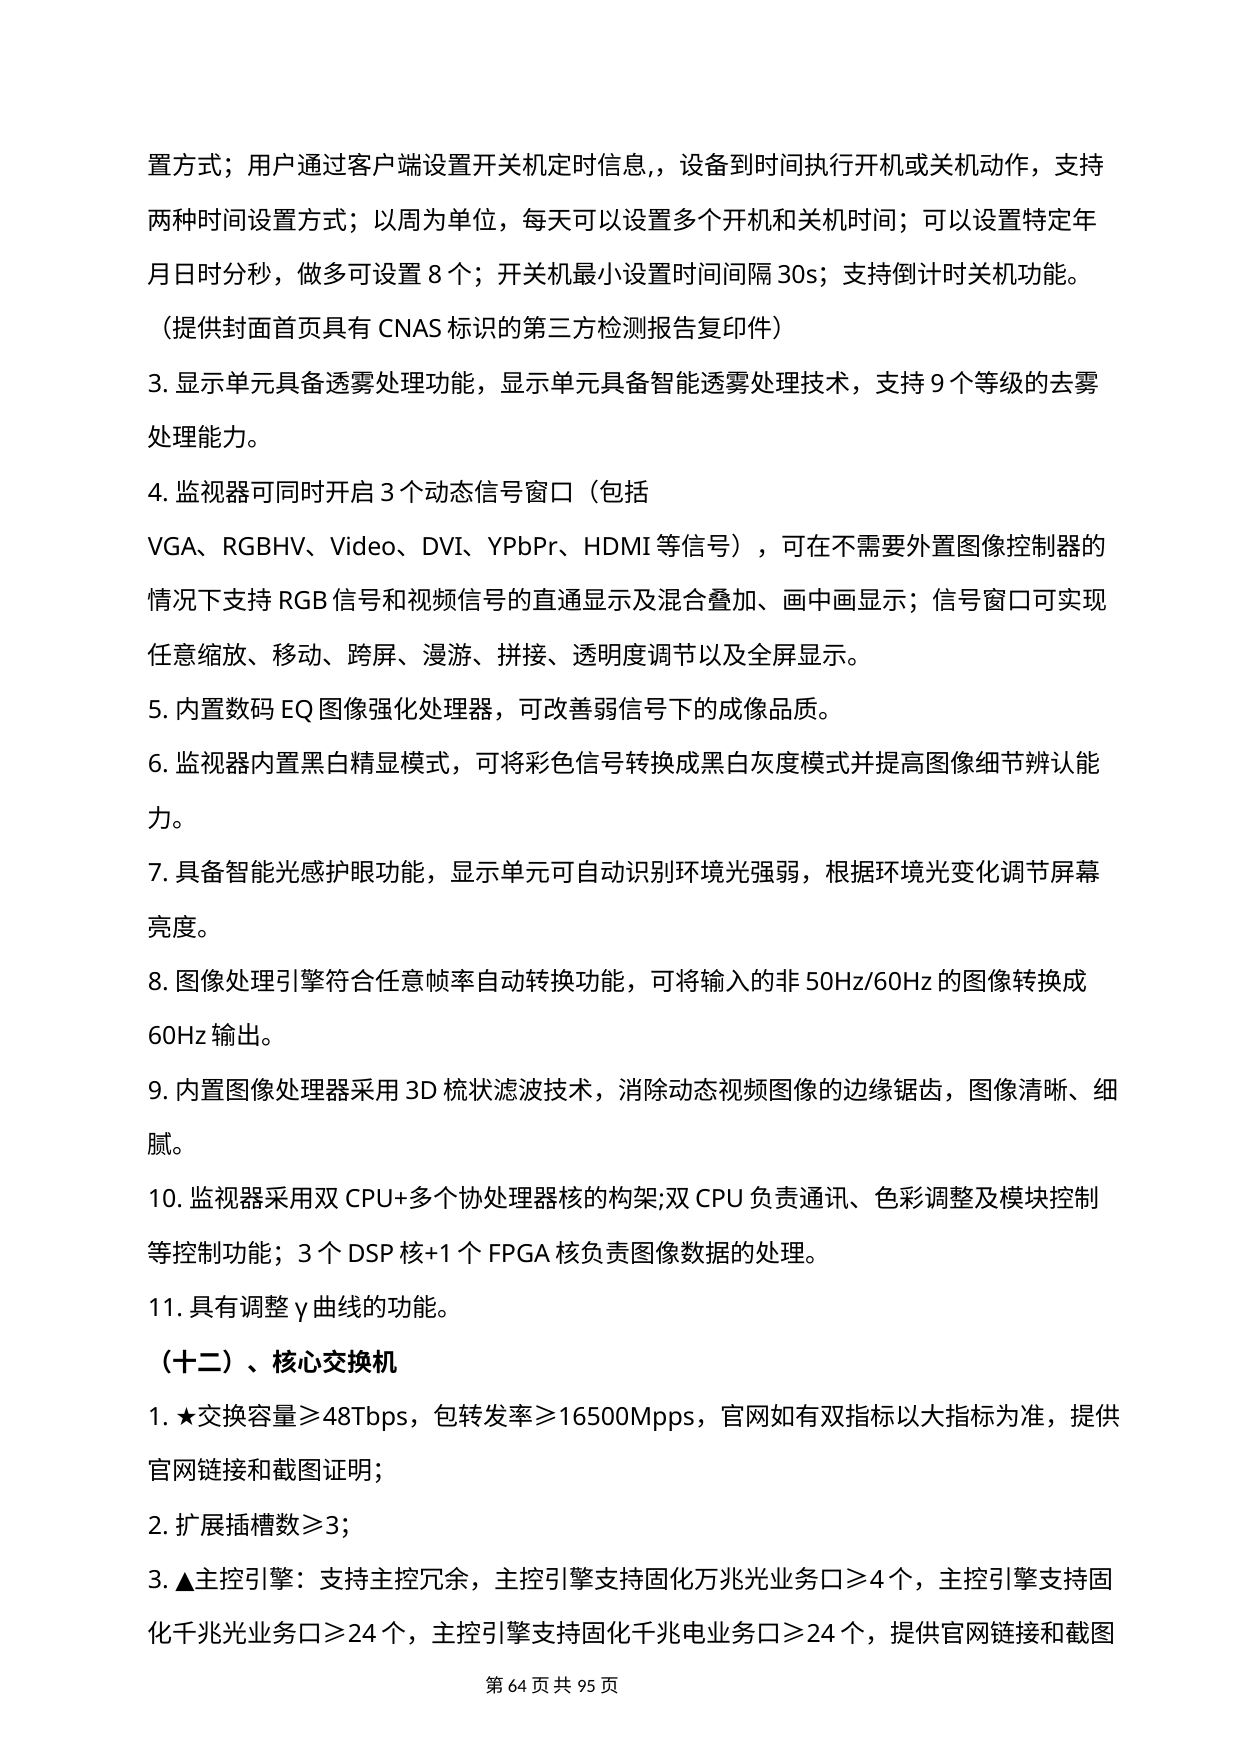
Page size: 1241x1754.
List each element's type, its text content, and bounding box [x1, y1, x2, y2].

text 8. 图像处理引擎符合任意帧率自动转换功能，可将输入的非50Hz/60Hz的图像转换成60Hz输出。 [148, 961, 1122, 1052]
text 9. 内置图像处理器采用3D梳状滤波技术，消除动态视频图像的边缘锯齿，图像清晰、细腻。 [148, 1070, 1122, 1161]
text 2. 扩展插槽数≥3； [148, 1505, 1122, 1541]
text 6. 监视器内置黑白精显模式，可将彩色信号转换成黑白灰度模式并提高图像细节辨认能力。 [148, 744, 1122, 834]
text 10. 监视器采用双CPU+多个协处理器核的构架;双CPU负责通讯、色彩调整及模块控制等控制功能；3个DSP核+1个FPGA核负责图像数据的处理。 [148, 1179, 1122, 1269]
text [148, 1559, 1122, 1650]
text 7. 具备智能光感护眼功能，显示单元可自动识别环境光强弱，根据环境光变化调节屏幕亮度。 [148, 853, 1122, 943]
text 1. ★交换容量≥48Tbps，包转发率≥16500Mpps，官网如有双指标以大指标为准，提供官网链接和截图证明； [148, 1396, 1122, 1487]
text （十二）、核心交换机 [148, 1342, 1122, 1378]
text 4. 监视器可同时开启3个动态信号窗口（包括VGA、RGBHV、Video、DVI、YPbPr、HDMI等信号），可在不需要外置图像控制器的情况下支持RGB信号和视频信号的直通显示及混合叠加、画中画显示；信号窗口可实现任意缩放、移动、跨屏、漫游、拼接、透明度调节以及全屏显示。 [148, 472, 1122, 671]
text 5. 内置数码EQ图像强化处理器，可改善弱信号下的成像品质。 [148, 689, 1122, 726]
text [148, 146, 1122, 345]
text 3. 显示单元具备透雾处理功能，显示单元具备智能透雾处理技术，支持9个等级的去雾处理能力。 [148, 363, 1122, 454]
text 11. 具有调整γ曲线的功能。 [148, 1288, 1122, 1324]
